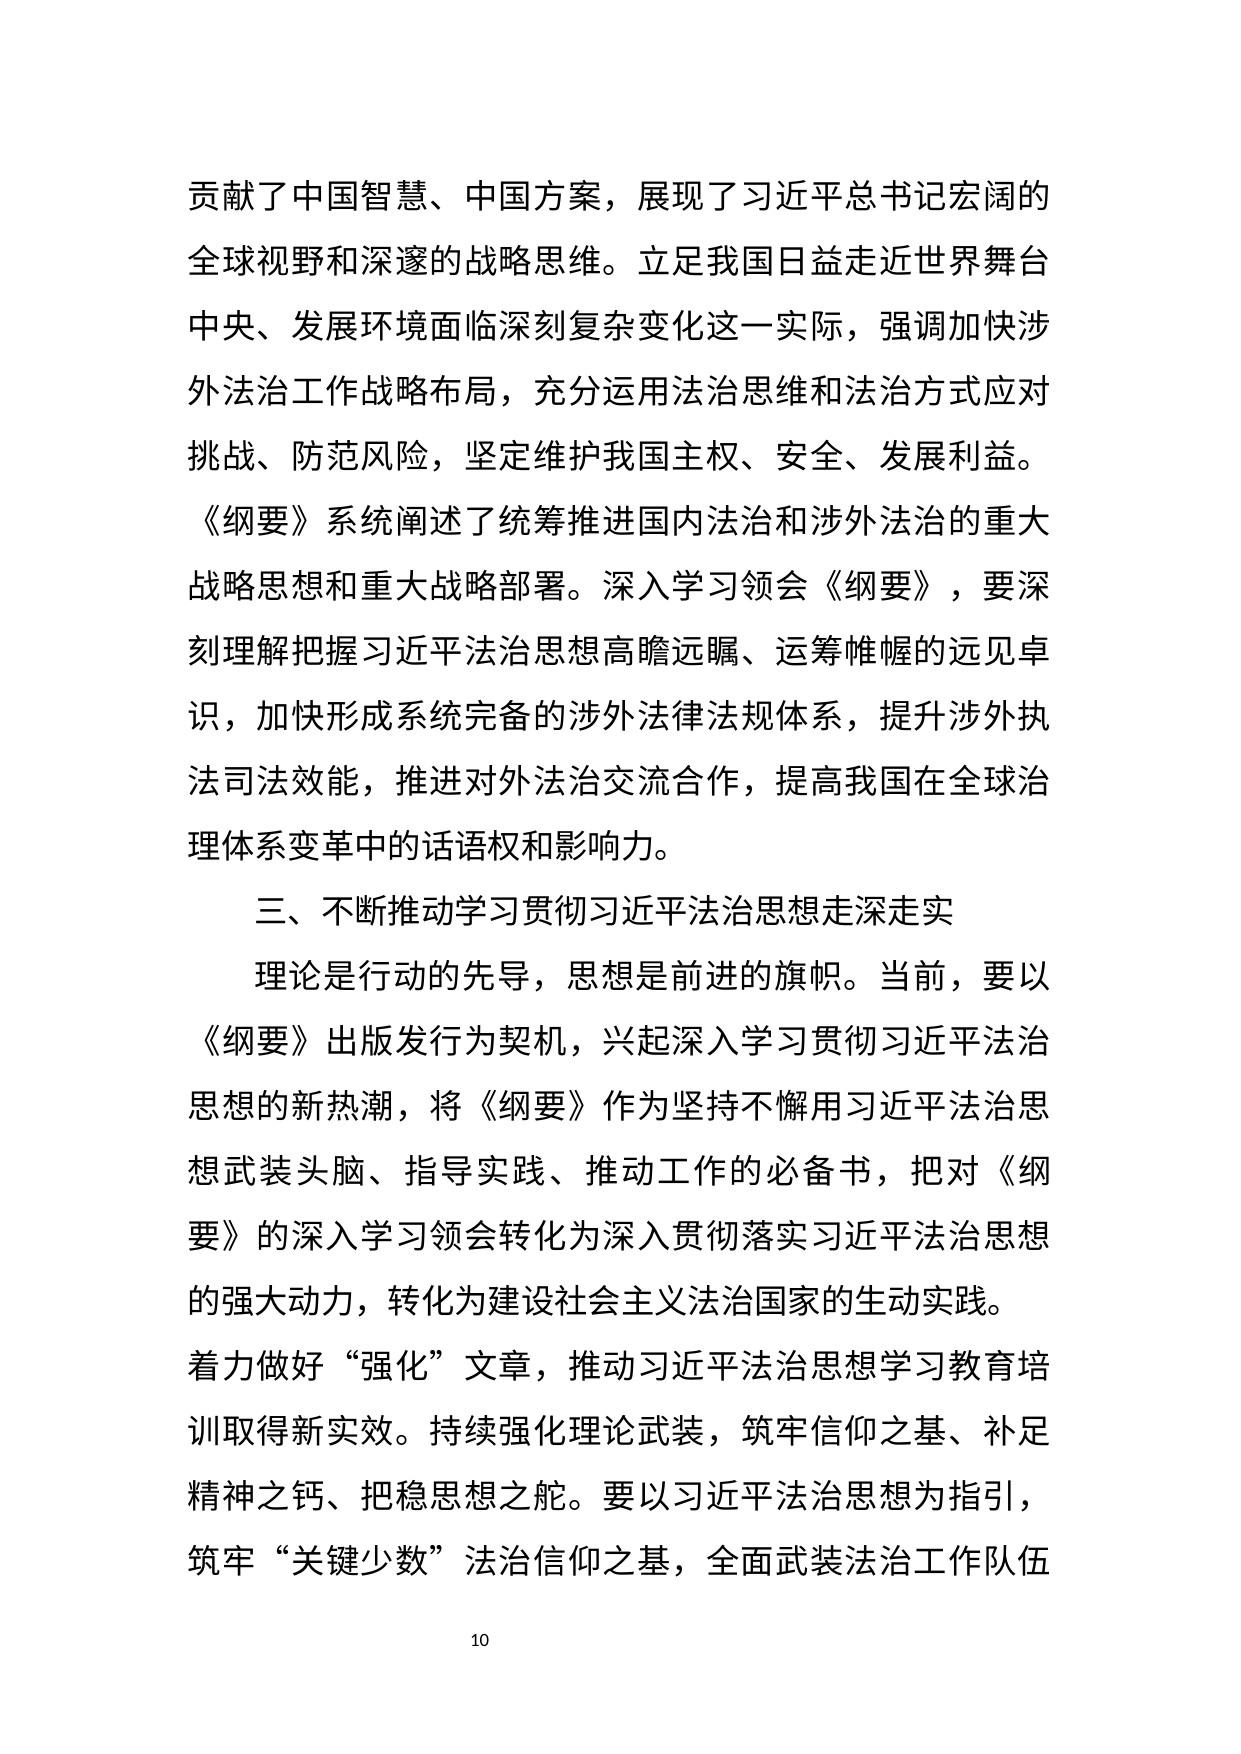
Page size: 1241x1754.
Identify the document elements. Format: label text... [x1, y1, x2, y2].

text 理论是行动的先导，思想是前进的旗帜。当前，要以《纲要》出版发行为契机，兴起深入学习贯彻习近平法治思想的新热潮，将《纲要》作为坚持不懈用习近平法治思想武装头脑、指导实践、推动工作的必备书，把对《纲要》的深入学习领会转化为深入贯彻落实习近平法治思想的强大动力，转化为建设社会主义法治国家的生动实践。 [187, 942, 1053, 1332]
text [187, 1332, 1053, 1592]
text 三、不断推动学习贯彻习近平法治思想走深走实 [187, 877, 1053, 942]
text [187, 162, 1053, 877]
